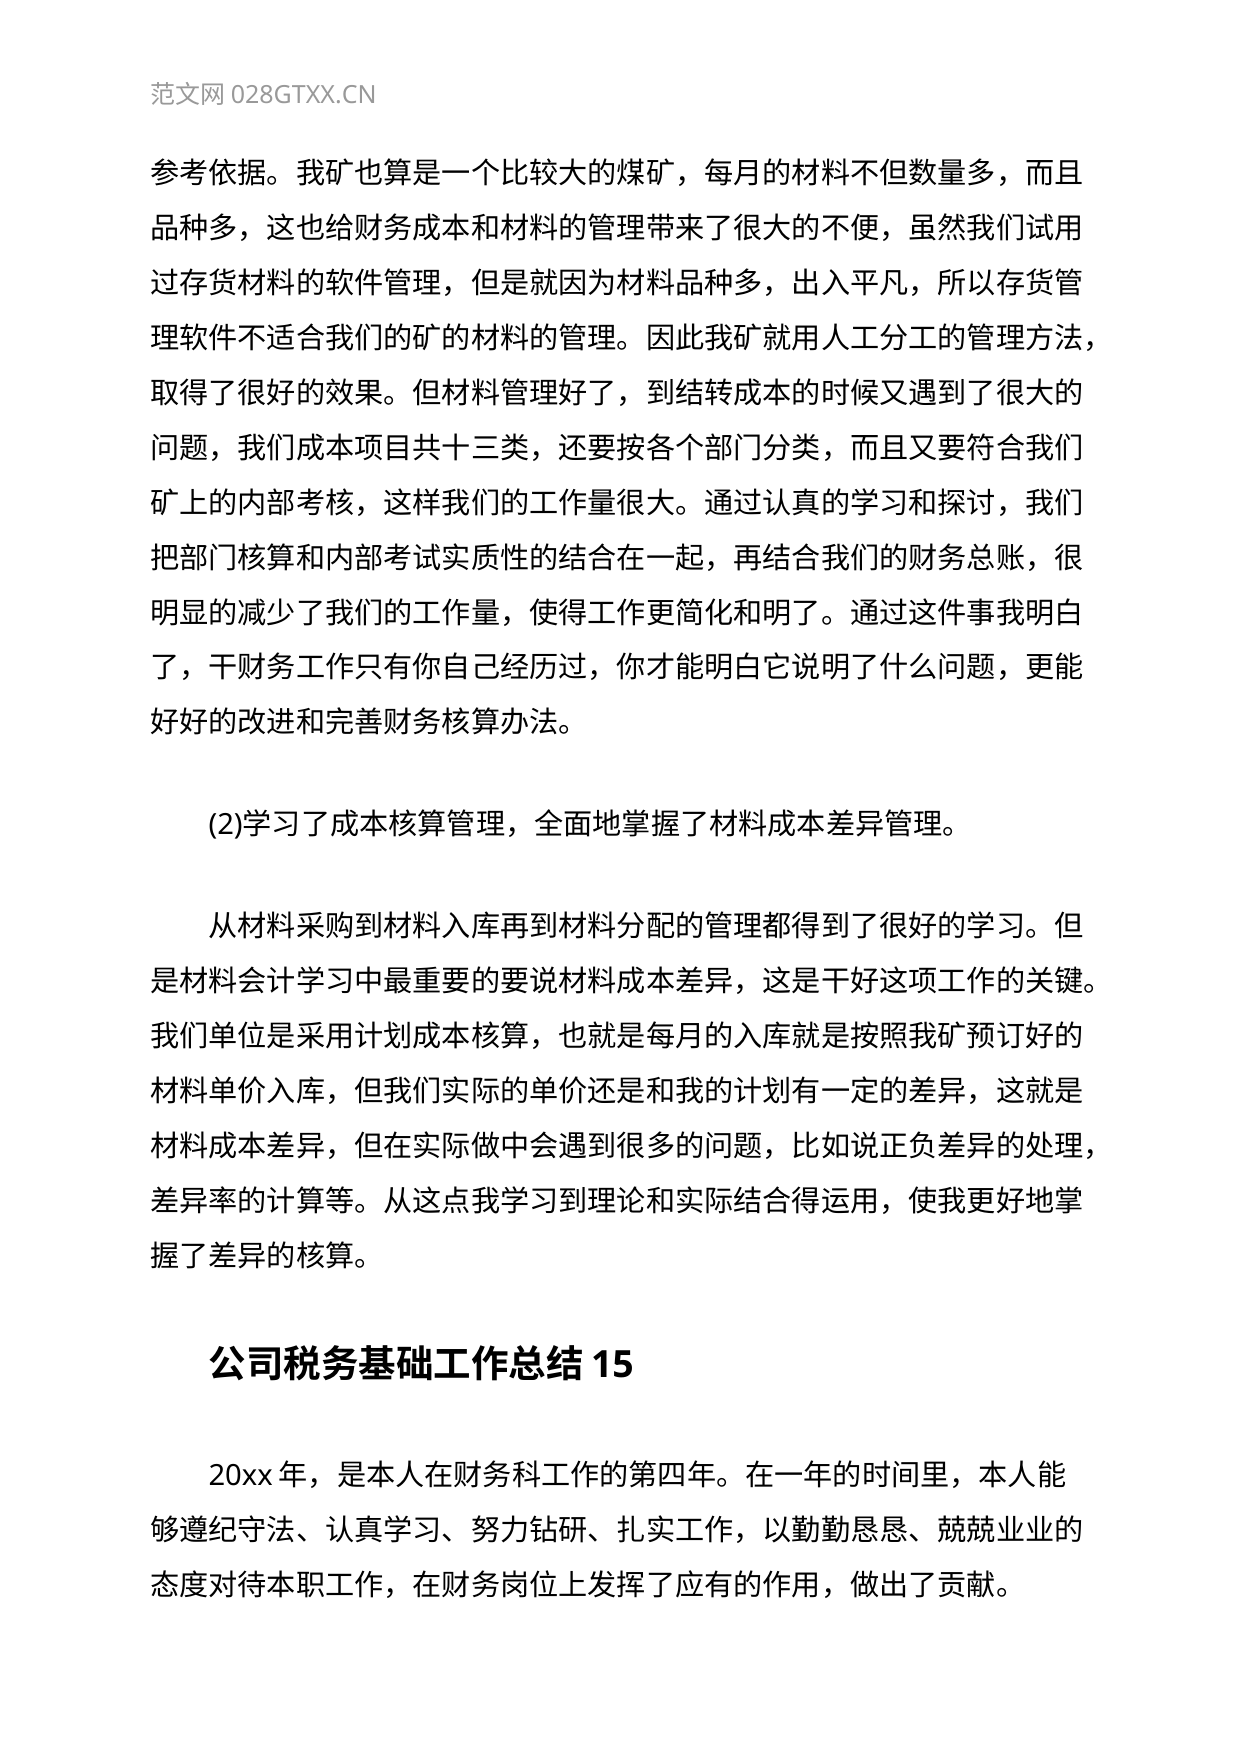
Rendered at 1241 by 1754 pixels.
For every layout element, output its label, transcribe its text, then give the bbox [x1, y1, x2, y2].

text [150, 150, 1090, 741]
text 20xx年，是本人在财务科工作的第四年。在一年的时间里，本人能够遵纪守法、认真学习、努力钻研、扎实工作，以勤勤恳恳、兢兢业业的态度对待本职工作，在财务岗位上发挥了应有的作用，做出了贡献。 [150, 1451, 1090, 1604]
text (2)学习了成本核算管理，全面地掌握了材料成本差异管理。 [150, 801, 1090, 843]
text 从材料采购到材料入库再到材料分配的管理都得到了很好的学习。但是材料会计学习中最重要的要说材料成本差异，这是干好这项工作的关键。我们单位是采用计划成本核算，也就是每月的入库就是按照我矿预订好的材料单价入库，但我们实际的单价还是和我的计划有一定的差异，这就是材料成本差异，但在实际做中会遇到很多的问题，比如说正负差异的处理，差异率的计算等。从这点我学习到理论和实际结合得运用，使我更好地掌握了差异的核算。 [150, 903, 1090, 1274]
text 公司税务基础工作总结15 [150, 1334, 1090, 1388]
